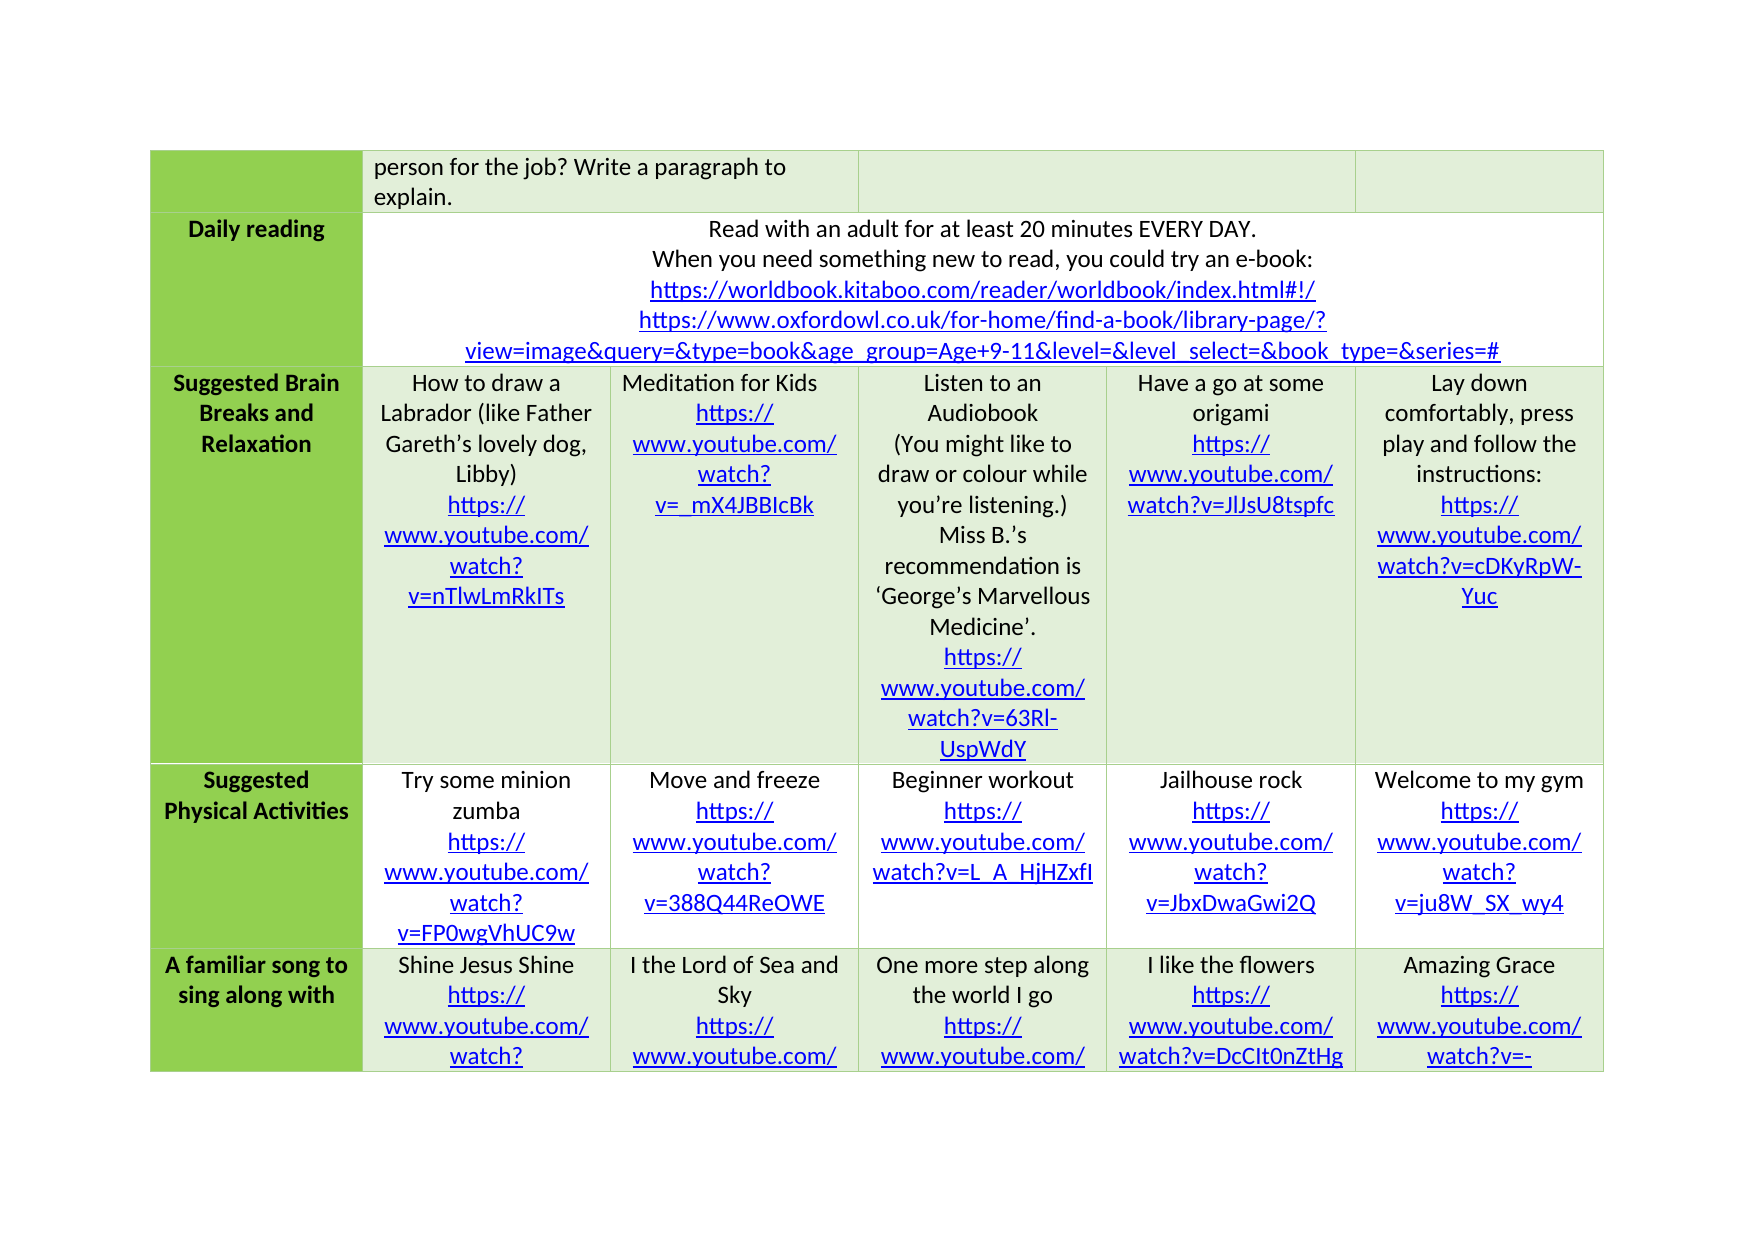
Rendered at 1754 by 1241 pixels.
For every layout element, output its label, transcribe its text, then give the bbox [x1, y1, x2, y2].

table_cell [151, 949, 362, 1071]
table_cell Listen to an Audiobook (You might like to draw or colour while you’re listening.) Miss B.’s recommendation is ‘George’s Marvellous Medicine’. https://www.youtube.com/watch?v=63Rl-UspWdY [859, 367, 1106, 763]
table_cell Have a go at some origami https://www.youtube.com/watch?v=JlJsU8tspfc [1107, 367, 1355, 763]
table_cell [151, 151, 362, 212]
table_cell Welcome to my gym https://www.youtube.com/watch?v=ju8W_SX_wy4 [1356, 765, 1603, 948]
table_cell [611, 949, 858, 1071]
table_cell Suggested Brain Breaks and Relaxation [151, 367, 362, 763]
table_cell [363, 949, 610, 1071]
table_cell Suggested Physical Activities [151, 765, 362, 948]
table_cell Move and freeze https://www.youtube.com/watch?v=388Q44ReOWE [611, 765, 858, 948]
table_cell Beginner workout https://www.youtube.com/watch?v=L_A_HjHZxfI [859, 765, 1106, 948]
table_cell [859, 151, 1355, 212]
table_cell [1356, 949, 1603, 1071]
table_cell How to draw a Labrador (like Father Gareth’s lovely dog, Libby) https://www.youtube.com/watch?v=nTlwLmRkITs [363, 367, 610, 763]
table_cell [1107, 949, 1355, 1071]
table_cell Try some minion zumba https://www.youtube.com/watch?v=FP0wgVhUC9w [363, 765, 610, 948]
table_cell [859, 949, 1106, 1071]
table_cell Jailhouse rock https://www.youtube.com/watch?v=JbxDwaGwi2Q [1107, 765, 1355, 948]
table_cell Lay down comfortably, press play and follow the instructions: https://www.youtube.com/watch?v=cDKyRpW-Yuc [1356, 367, 1603, 763]
table_cell Daily reading [151, 213, 362, 366]
table_cell Read with an adult for at least 20 minutes EVERY DAY. When you need something new to read, you could try an e-book: https://worldbook.kitaboo.com/reader/worldbook/index.html#!/ https://www.oxfordowl.co.uk/for-home/find-a-book/library-page/?view=image&query=&type=book&age_group=Age+9-11&level=&level_select=&book_type=&series=# [363, 213, 1603, 366]
table_cell Meditation for Kids https://www.youtube.com/watch?v=_mX4JBBIcBk [611, 367, 858, 763]
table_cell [1356, 151, 1603, 212]
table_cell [363, 151, 858, 212]
